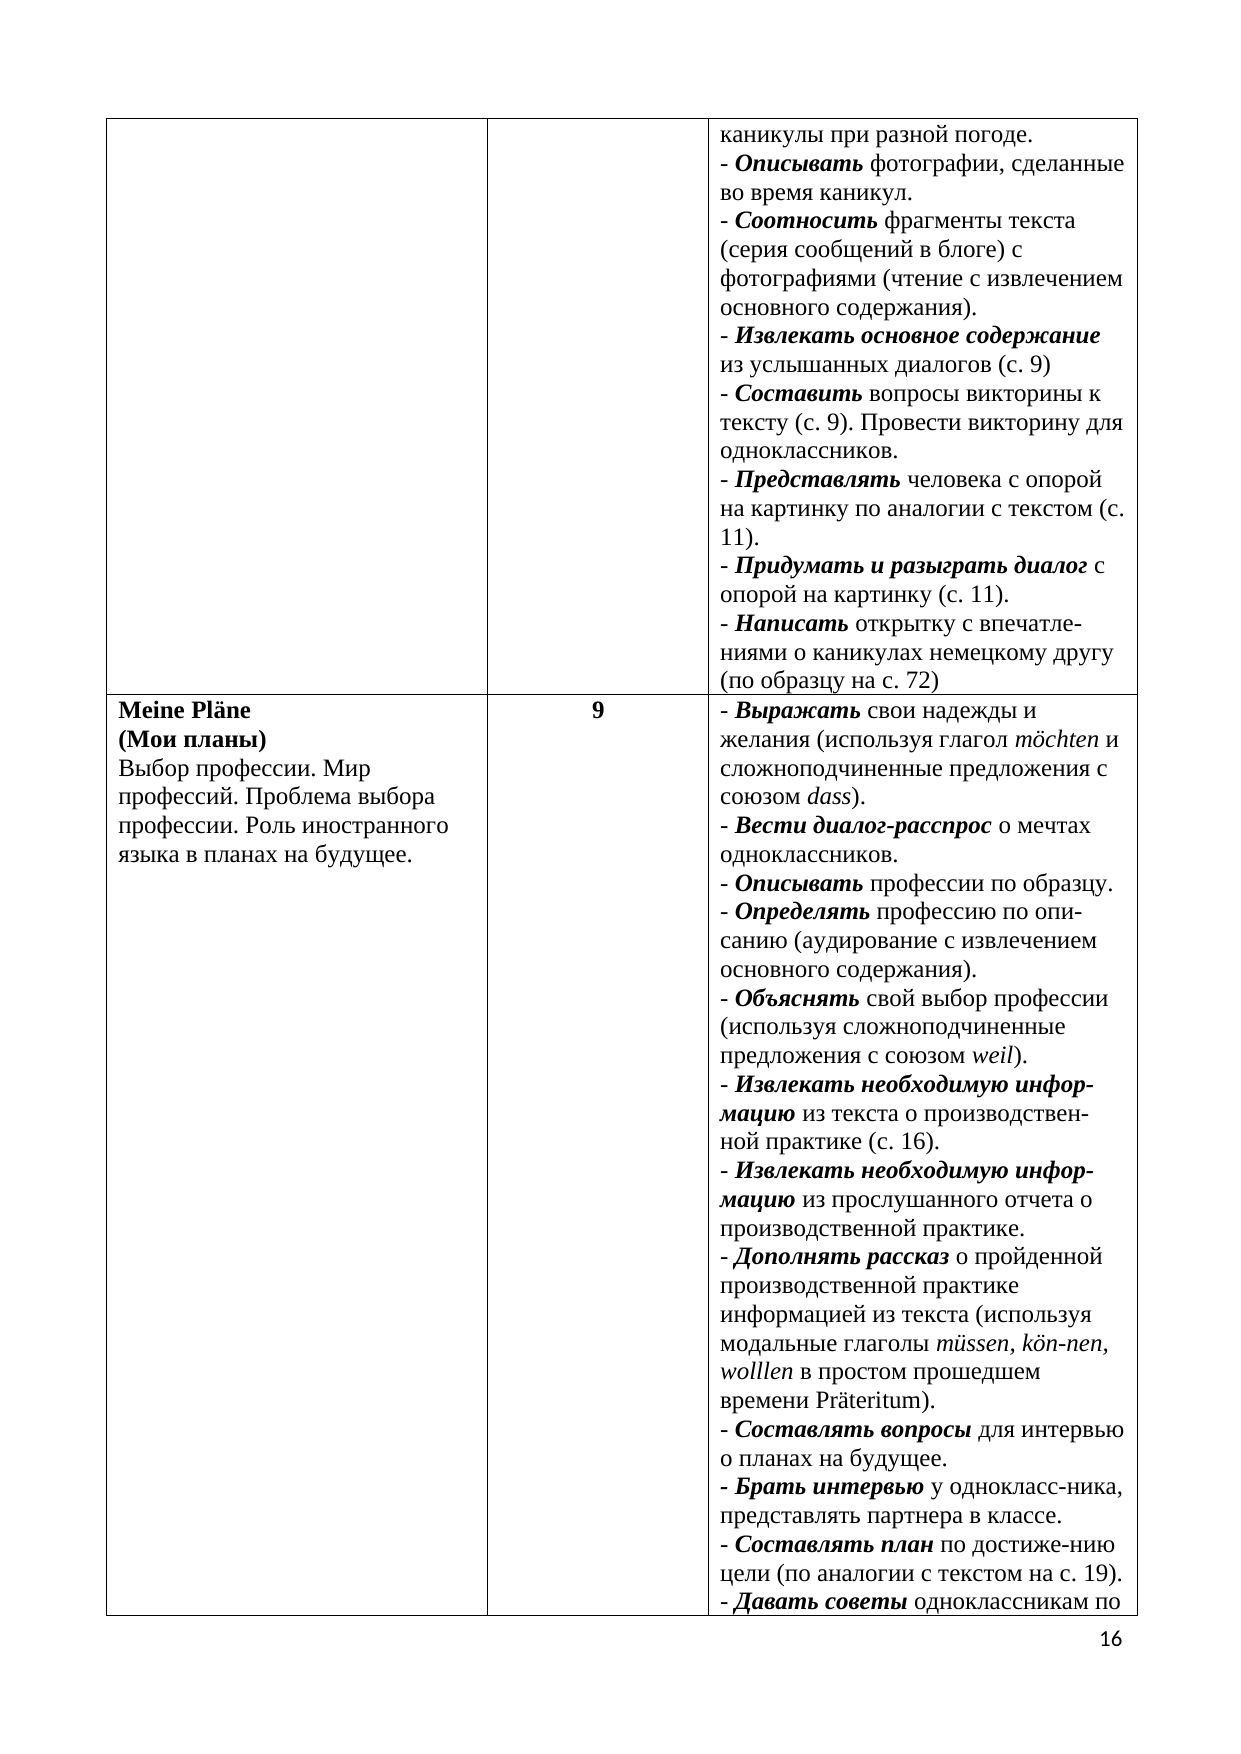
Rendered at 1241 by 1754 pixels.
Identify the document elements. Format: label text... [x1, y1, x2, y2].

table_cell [709, 119, 1137, 694]
table_cell 9 [488, 119, 708, 694]
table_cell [709, 695, 1137, 1615]
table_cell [107, 119, 487, 694]
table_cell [107, 695, 487, 1615]
table_cell 9 [488, 695, 708, 1615]
